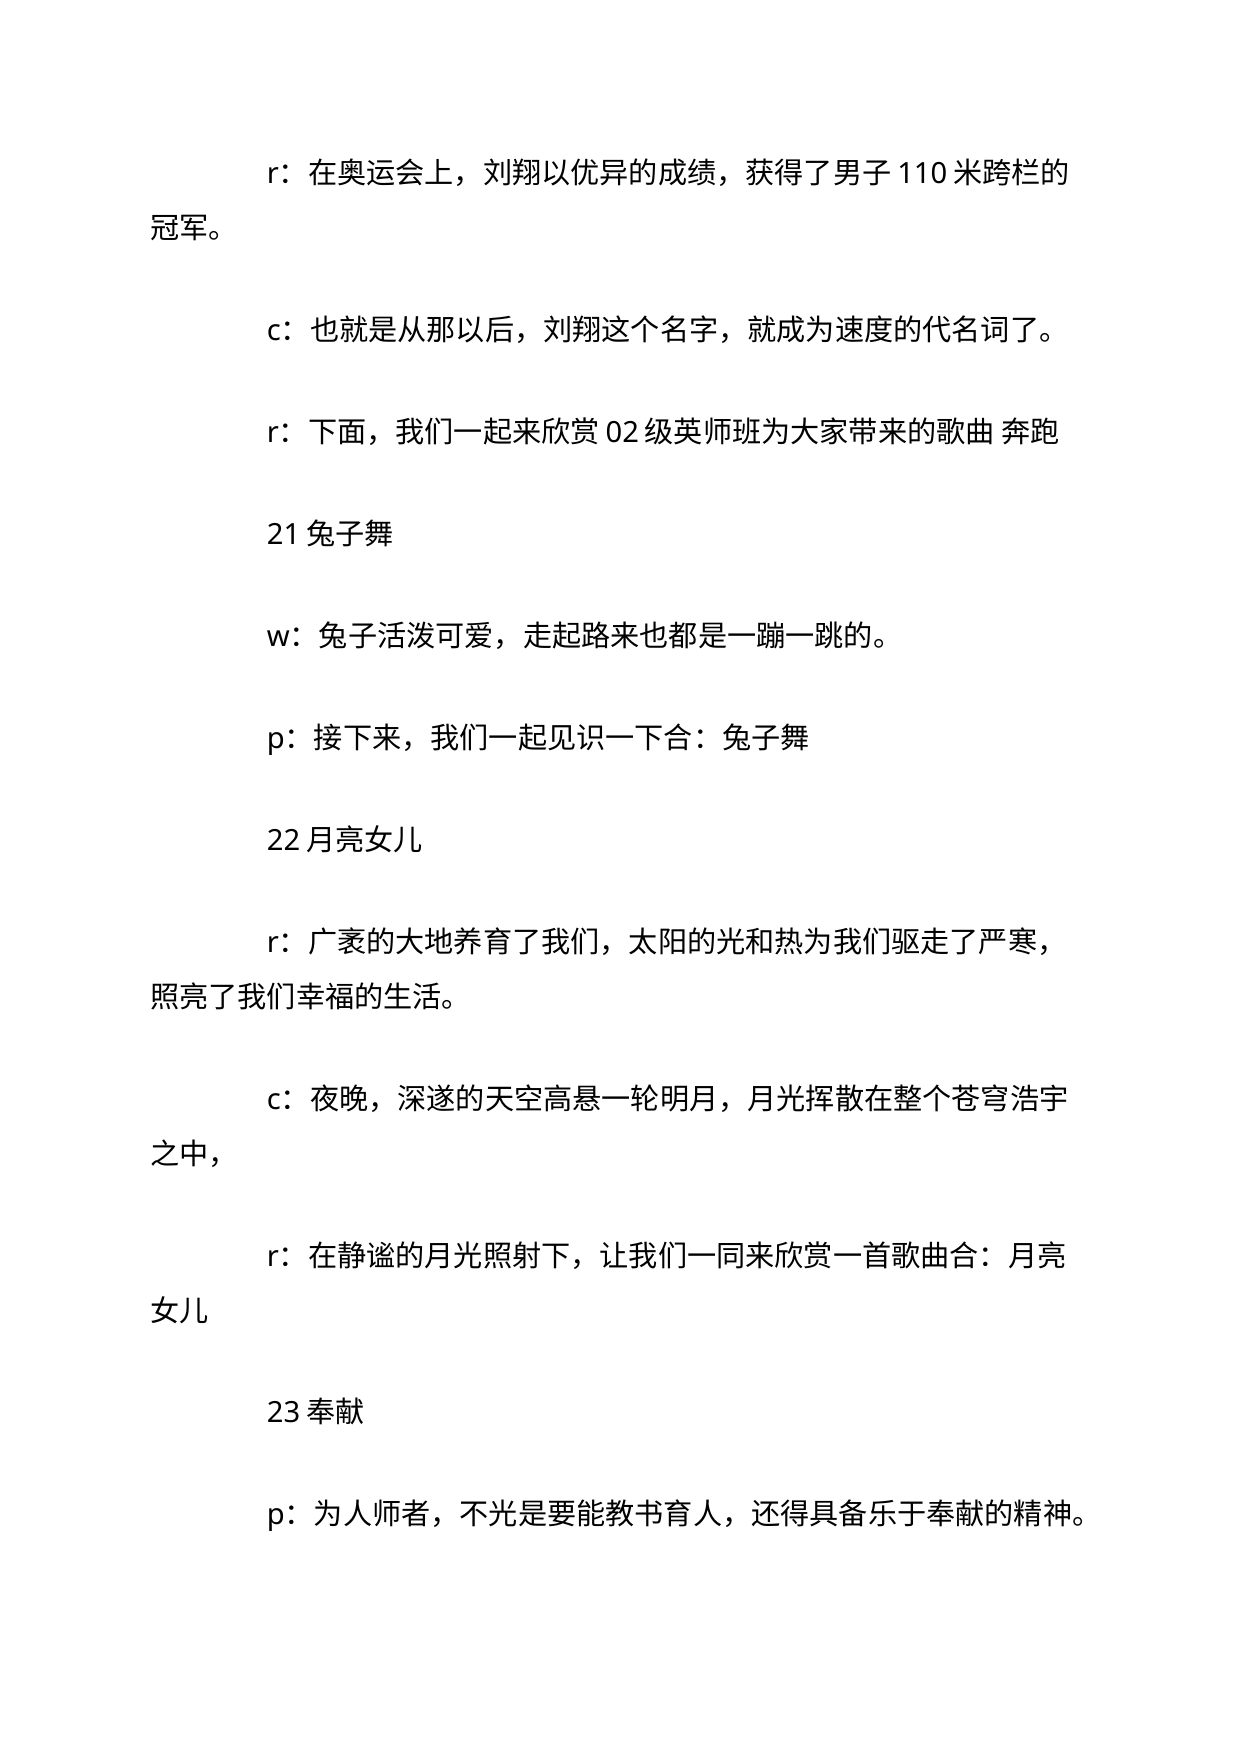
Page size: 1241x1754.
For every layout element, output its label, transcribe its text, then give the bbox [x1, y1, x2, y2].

text c：也就是从那以后，刘翔这个名字，就成为速度的代名词了。 [150, 307, 1090, 349]
text 23奉献 [150, 1389, 1090, 1431]
text c：夜晚，深遂的天空高悬一轮明月，月光挥散在整个苍穹浩宇之中， [150, 1075, 1090, 1173]
text r：在奥运会上，刘翔以优异的成绩，获得了男子110米跨栏的冠军。 [150, 150, 1090, 247]
text r：在静谧的月光照射下，让我们一同来欣赏一首歌曲合：月亮女儿 [150, 1232, 1090, 1329]
text p：为人师者，不光是要能教书育人，还得具备乐于奉献的精神。 [150, 1491, 1090, 1533]
text 22月亮女儿 [150, 817, 1090, 859]
text w：兔子活泼可爱，走起路来也都是一蹦一跳的。 [150, 613, 1090, 655]
text 21兔子舞 [150, 511, 1090, 553]
text r：下面，我们一起来欣赏02级英师班为大家带来的歌曲 奔跑 [150, 409, 1090, 451]
text r：广袤的大地养育了我们，太阳的光和热为我们驱走了严寒，照亮了我们幸福的生活。 [150, 919, 1090, 1016]
text p：接下来，我们一起见识一下合：兔子舞 [150, 715, 1090, 757]
